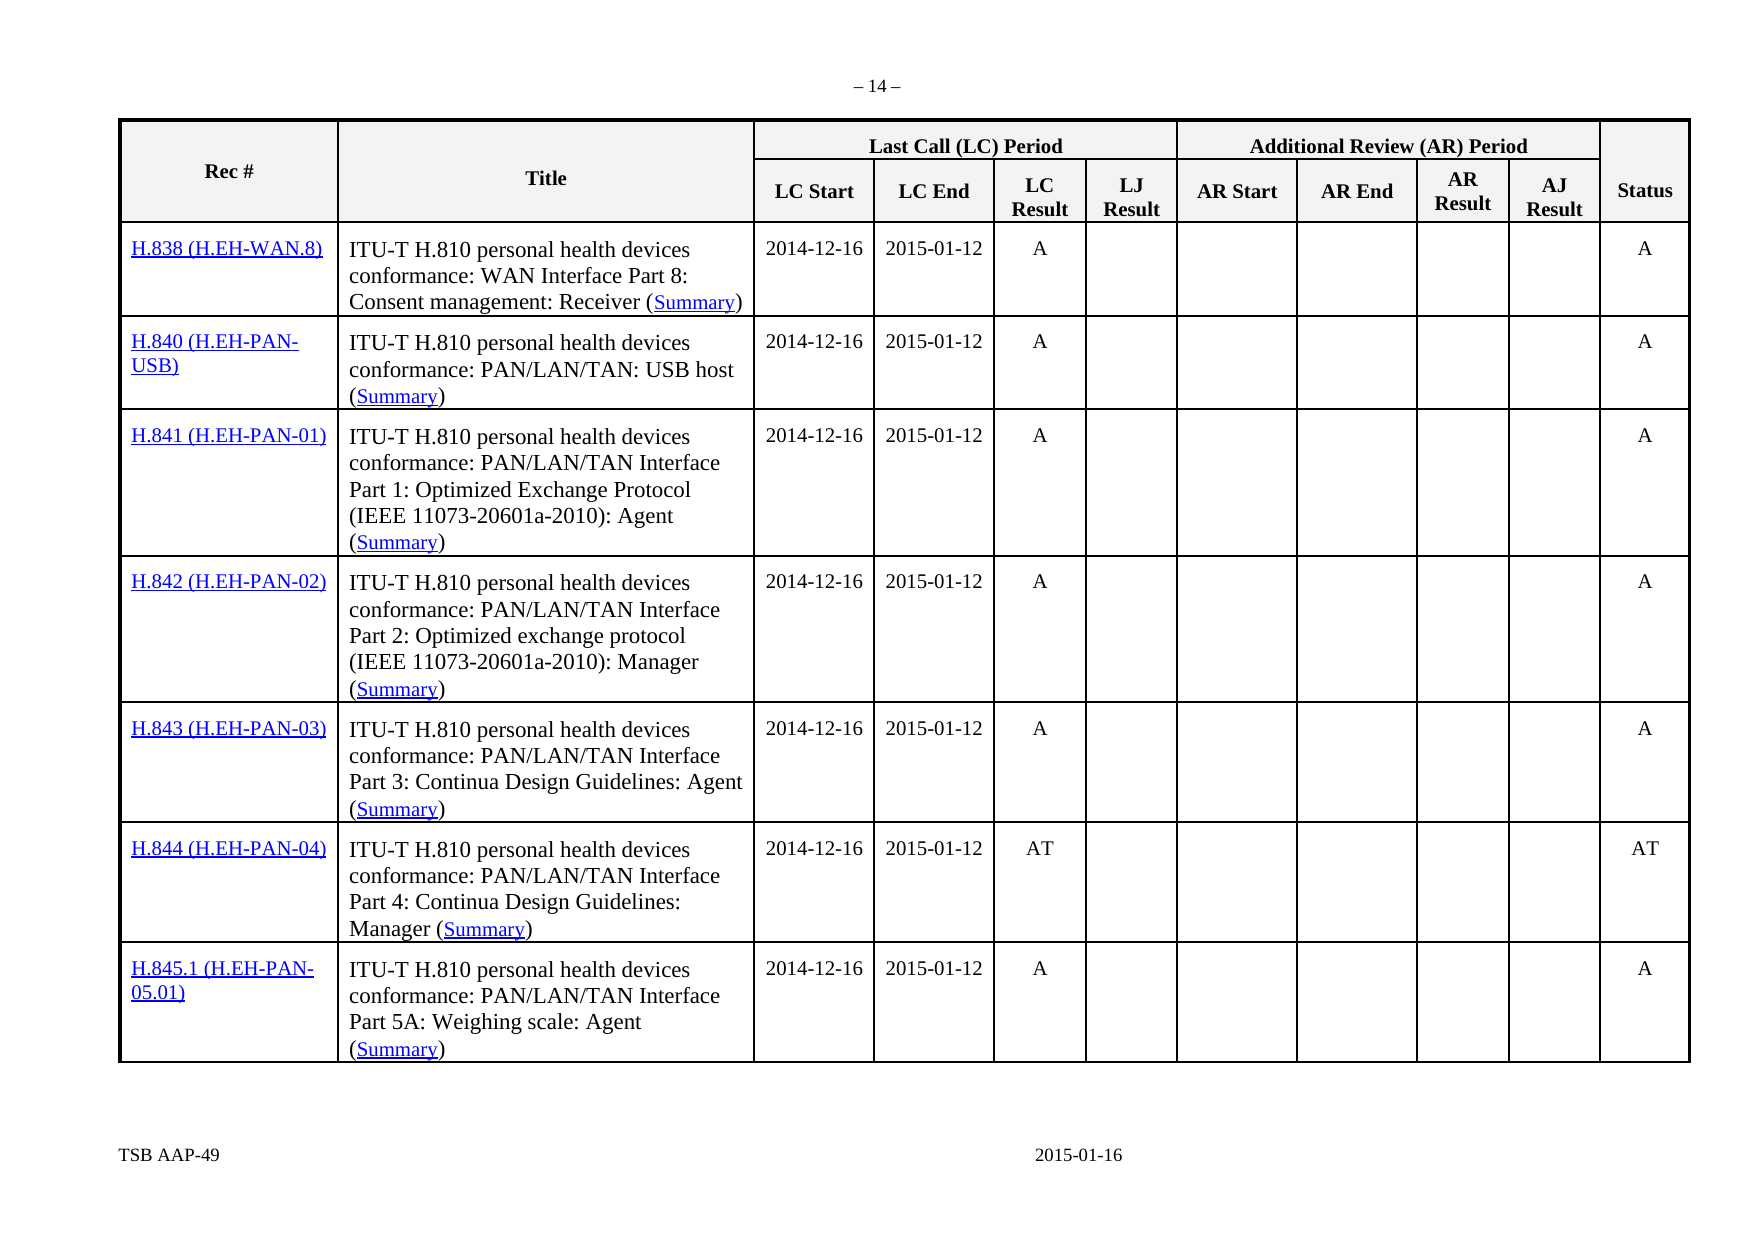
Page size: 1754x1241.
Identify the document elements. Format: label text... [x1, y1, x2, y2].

table_cell [1510, 823, 1599, 941]
table_cell [1298, 943, 1416, 1061]
table_cell [1087, 943, 1176, 1061]
table_cell H.840 (H.EH-PAN-USB) [122, 317, 337, 408]
table_cell [1087, 823, 1176, 941]
table_cell [1418, 410, 1508, 555]
table_cell [1418, 943, 1508, 1061]
table_header Rec # [122, 122, 337, 221]
table_cell 2014-12-16 [755, 557, 873, 701]
table_cell ITU-T H.810 personal health devices conformance: PAN/LAN/TAN: USB host (Summary) [339, 317, 753, 408]
table_cell A [1601, 703, 1688, 821]
table_cell 2015-01-12 [875, 410, 993, 555]
table_cell 2015-01-12 [875, 823, 993, 941]
table_cell 2014-12-16 [755, 317, 873, 408]
table_cell [1418, 223, 1508, 315]
table_cell 2015-01-12 [875, 703, 993, 821]
table_cell [1298, 557, 1416, 701]
table_cell 2014-12-16 [755, 823, 873, 941]
table_cell ITU-T H.810 personal health devices conformance: PAN/LAN/TAN Interface Part 4: Continua Design Guidelines: Manager (Summary) [339, 823, 753, 941]
table_cell [1298, 410, 1416, 555]
table_header Last Call (LC) Period [755, 122, 1176, 158]
table_cell [1418, 703, 1508, 821]
table_cell [1178, 223, 1296, 315]
table_cell [1510, 943, 1599, 1061]
table_cell LJ Result [1087, 160, 1176, 221]
table_cell AT [1601, 823, 1688, 941]
table_cell A [995, 703, 1085, 821]
table_cell AT [995, 823, 1085, 941]
table_header Additional Review (AR) Period [1178, 122, 1599, 158]
table_cell H.841 (H.EH-PAN-01) [122, 410, 337, 555]
table_cell [1418, 823, 1508, 941]
table_cell 2014-12-16 [755, 703, 873, 821]
table_cell 2014-12-16 [755, 410, 873, 555]
table_cell [1087, 703, 1176, 821]
table_cell A [995, 410, 1085, 555]
table_cell [1510, 557, 1599, 701]
table_cell [1510, 223, 1599, 315]
table_cell [1087, 410, 1176, 555]
table_cell [1418, 557, 1508, 701]
table_cell ITU-T H.810 personal health devices conformance: PAN/LAN/TAN Interface Part 3: Continua Design Guidelines: Agent (Summary) [339, 703, 753, 821]
table_cell H.843 (H.EH-PAN-03) [122, 703, 337, 821]
table_cell A [995, 317, 1085, 408]
table_cell H.844 (H.EH-PAN-04) [122, 823, 337, 941]
table_cell A [995, 557, 1085, 701]
table_cell ITU-T H.810 personal health devices conformance: PAN/LAN/TAN Interface Part 2: Optimized exchange protocol (IEEE 11073-20601a-2010): Manager (Summary) [339, 557, 753, 701]
table_header Status [1601, 122, 1688, 221]
table_cell [1087, 557, 1176, 701]
table_cell [1298, 823, 1416, 941]
table_cell [1510, 317, 1599, 408]
table_cell [1298, 223, 1416, 315]
table_cell [1178, 823, 1296, 941]
table_cell A [995, 943, 1085, 1061]
table_cell [1298, 317, 1416, 408]
table_cell 2014-12-16 [755, 223, 873, 315]
table_cell AR End [1298, 160, 1416, 221]
table_cell [1178, 557, 1296, 701]
table_cell [1178, 943, 1296, 1061]
table_cell AR Result [1418, 160, 1508, 221]
table_cell LC Start [755, 160, 873, 221]
table_cell [1510, 703, 1599, 821]
table_cell 2015-01-12 [875, 223, 993, 315]
table_header Title [339, 122, 753, 221]
table_cell [1178, 410, 1296, 555]
table_cell ITU-T H.810 personal health devices conformance: PAN/LAN/TAN Interface Part 1: Optimized Exchange Protocol (IEEE 11073-20601a-2010): Agent (Summary) [339, 410, 753, 555]
table_cell A [1601, 317, 1688, 408]
table_cell [1178, 703, 1296, 821]
table_cell H.838 (H.EH-WAN.8) [122, 223, 337, 315]
table_cell 2015-01-12 [875, 557, 993, 701]
table_cell 2015-01-12 [875, 943, 993, 1061]
table_cell AR Start [1178, 160, 1296, 221]
table_cell A [1601, 557, 1688, 701]
table_cell LC Result [995, 160, 1085, 221]
table_cell LC End [875, 160, 993, 221]
table_cell AJ Result [1510, 160, 1599, 221]
table_cell [1178, 317, 1296, 408]
table_cell [1087, 223, 1176, 315]
table_cell A [1601, 223, 1688, 315]
table_cell ITU-T H.810 personal health devices conformance: PAN/LAN/TAN Interface Part 5A: Weighing scale: Agent (Summary) [339, 943, 753, 1061]
table_cell [1087, 317, 1176, 408]
table_cell A [995, 223, 1085, 315]
table_cell ITU-T H.810 personal health devices conformance: WAN Interface Part 8: Consent management: Receiver (Summary) [339, 223, 753, 315]
table_cell [1298, 703, 1416, 821]
table_cell 2014-12-16 [755, 943, 873, 1061]
table_cell H.842 (H.EH-PAN-02) [122, 557, 337, 701]
table_cell H.845.1 (H.EH-PAN-05.01) [122, 943, 337, 1061]
table_cell 2015-01-12 [875, 317, 993, 408]
table_cell [1510, 410, 1599, 555]
table_cell A [1601, 943, 1688, 1061]
table_cell [1418, 317, 1508, 408]
table_cell A [1601, 410, 1688, 555]
